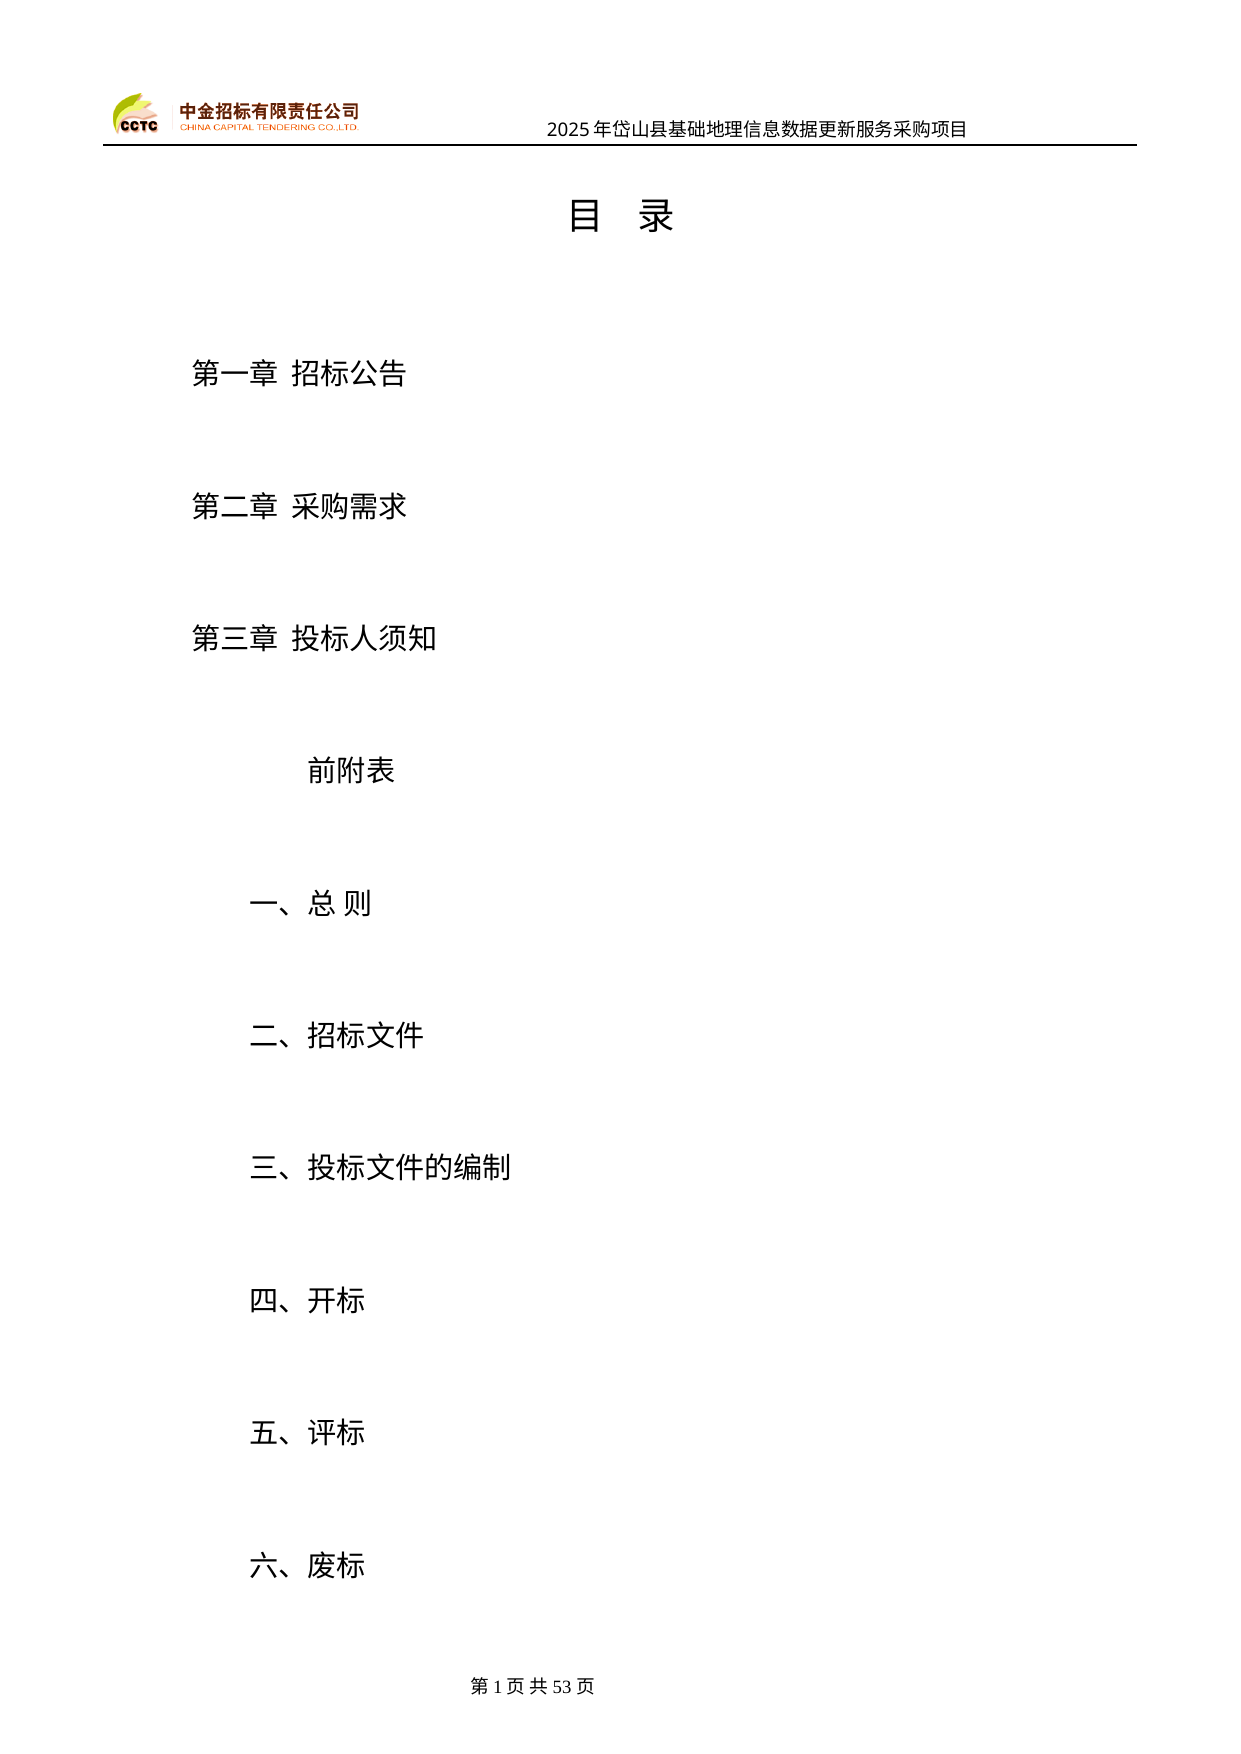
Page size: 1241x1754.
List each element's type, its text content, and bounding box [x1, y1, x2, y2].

picture [103, 88, 367, 137]
text 一、总 则 [103, 869, 1137, 934]
text 第三章 投标人须知 [103, 604, 1137, 669]
text 第一章 招标公告 [103, 339, 1137, 404]
text 目 录 [103, 181, 1137, 246]
text 三、投标文件的编制 [103, 1134, 1137, 1199]
text 四、开标 [103, 1266, 1137, 1331]
text 第二章 采购需求 [103, 472, 1137, 537]
text 五、评标 [103, 1398, 1137, 1463]
text 前附表 [103, 737, 1137, 802]
text 六、废标 [103, 1531, 1137, 1596]
text 二、招标文件 [103, 1001, 1137, 1066]
